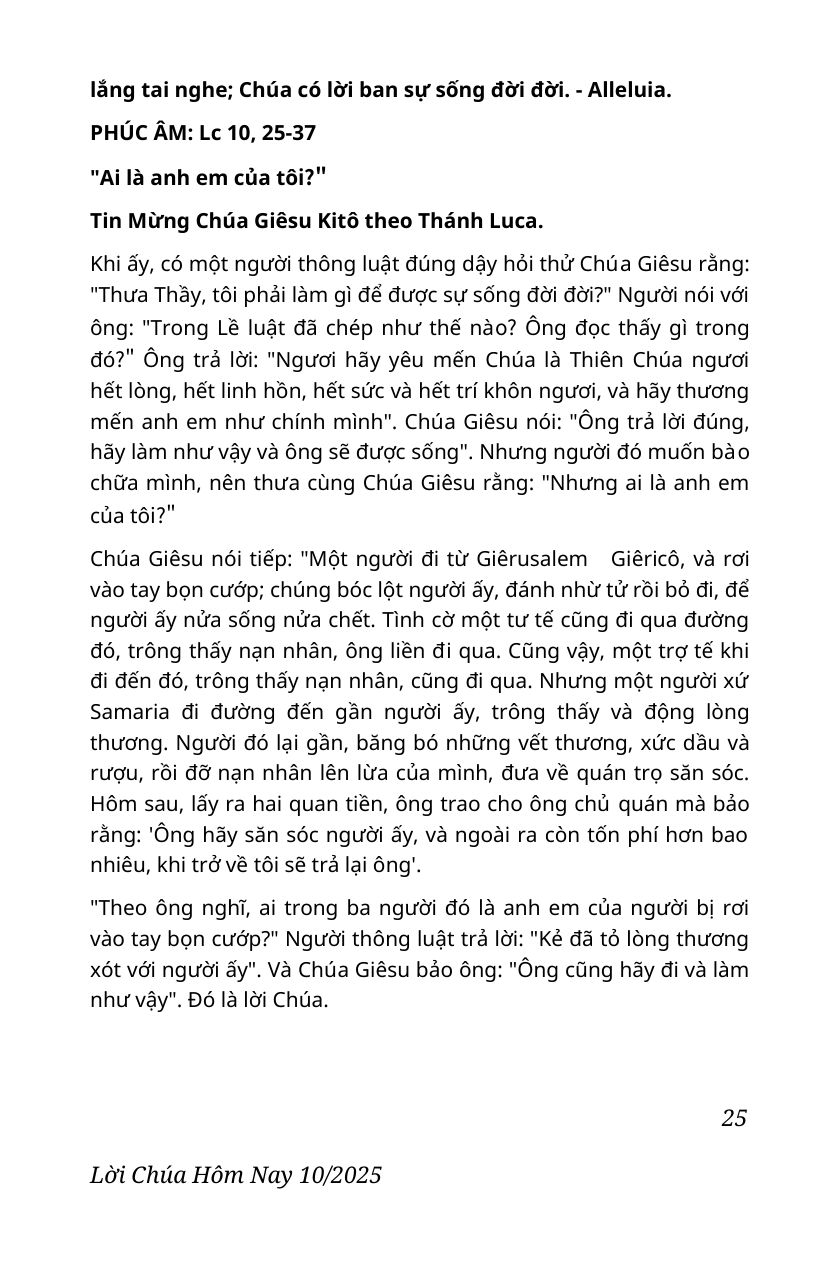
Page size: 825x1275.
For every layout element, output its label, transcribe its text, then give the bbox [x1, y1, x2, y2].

text Khi ấy, có một người thông luật đúng dậy hỏi thử Chúa Giêsu rằng: "Thưa Thầy, tôi phải làm gì để được sự sống đời đời?" Người nói với ông: "Trong Lề luật đã chép như thế nào? Ông đọc thấy gì trong đó?" Ông trả lời: "Ngươi hãy yêu mến Chúa là Thiên Chúa ngươi hết lòng, hết linh hồn, hết sức và hết trí khôn ngươi, và hãy thương mến anh em như chính mình". Chúa Giêsu nói: "Ông trả lời đúng, hãy làm như vậy và ông sẽ được sống". Nhưng người đó muốn bào chữa mình, nên thưa cùng Chúa Giêsu rằng: "Nhưng ai là anh em của tôi?" [90, 249, 750, 529]
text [90, 75, 750, 103]
text "Ai là anh em của tôi?" [90, 161, 750, 192]
text PHÚC ÂM: Lc 10, 25-37 [90, 118, 750, 147]
text Chúa Giêsu nói tiếp: "Một người đi từ Giêrusalem Giêricô, và rơi vào tay bọn cướp; chúng bóc lột người ấy, đánh nhừ tử rồi bỏ đi, để người ấy nửa sống nửa chết. Tình cờ một tư tế cũng đi qua đường đó, trông thấy nạn nhân, ông liền đi qua. Cũng vậy, một trợ tế khi đi đến đó, trông thấy nạn nhân, cũng đi qua. Nhưng một người xứ Samaria đi đường đến gần người ấy, trông thấy và động lòng thương. Người đó lại gần, băng bó những vết thương, xức dầu và rượu, rồi đỡ nạn nhân lên lừa của mình, đưa về quán trọ săn sóc. Hôm sau, lấy ra hai quan tiền, ông trao cho ông chủ quán mà bảo rằng: 'Ông hãy săn sóc người ấy, và ngoài ra còn tốn phí hơn bao nhiêu, khi trở về tôi sẽ trả lại ông'. [90, 544, 750, 879]
text Tin Mừng Chúa Giêsu Kitô theo Thánh Luca. [90, 206, 750, 235]
text "Theo ông nghĩ, ai trong ba người đó là anh em của người bị rơi vào tay bọn cướp?" Người thông luật trả lời: "Kẻ đã tỏ lòng thương xót với người ấy". Và Chúa Giêsu bảo ông: "Ông cũng hãy đi và làm như vậy". Đó là lời Chúa. [90, 893, 750, 1014]
